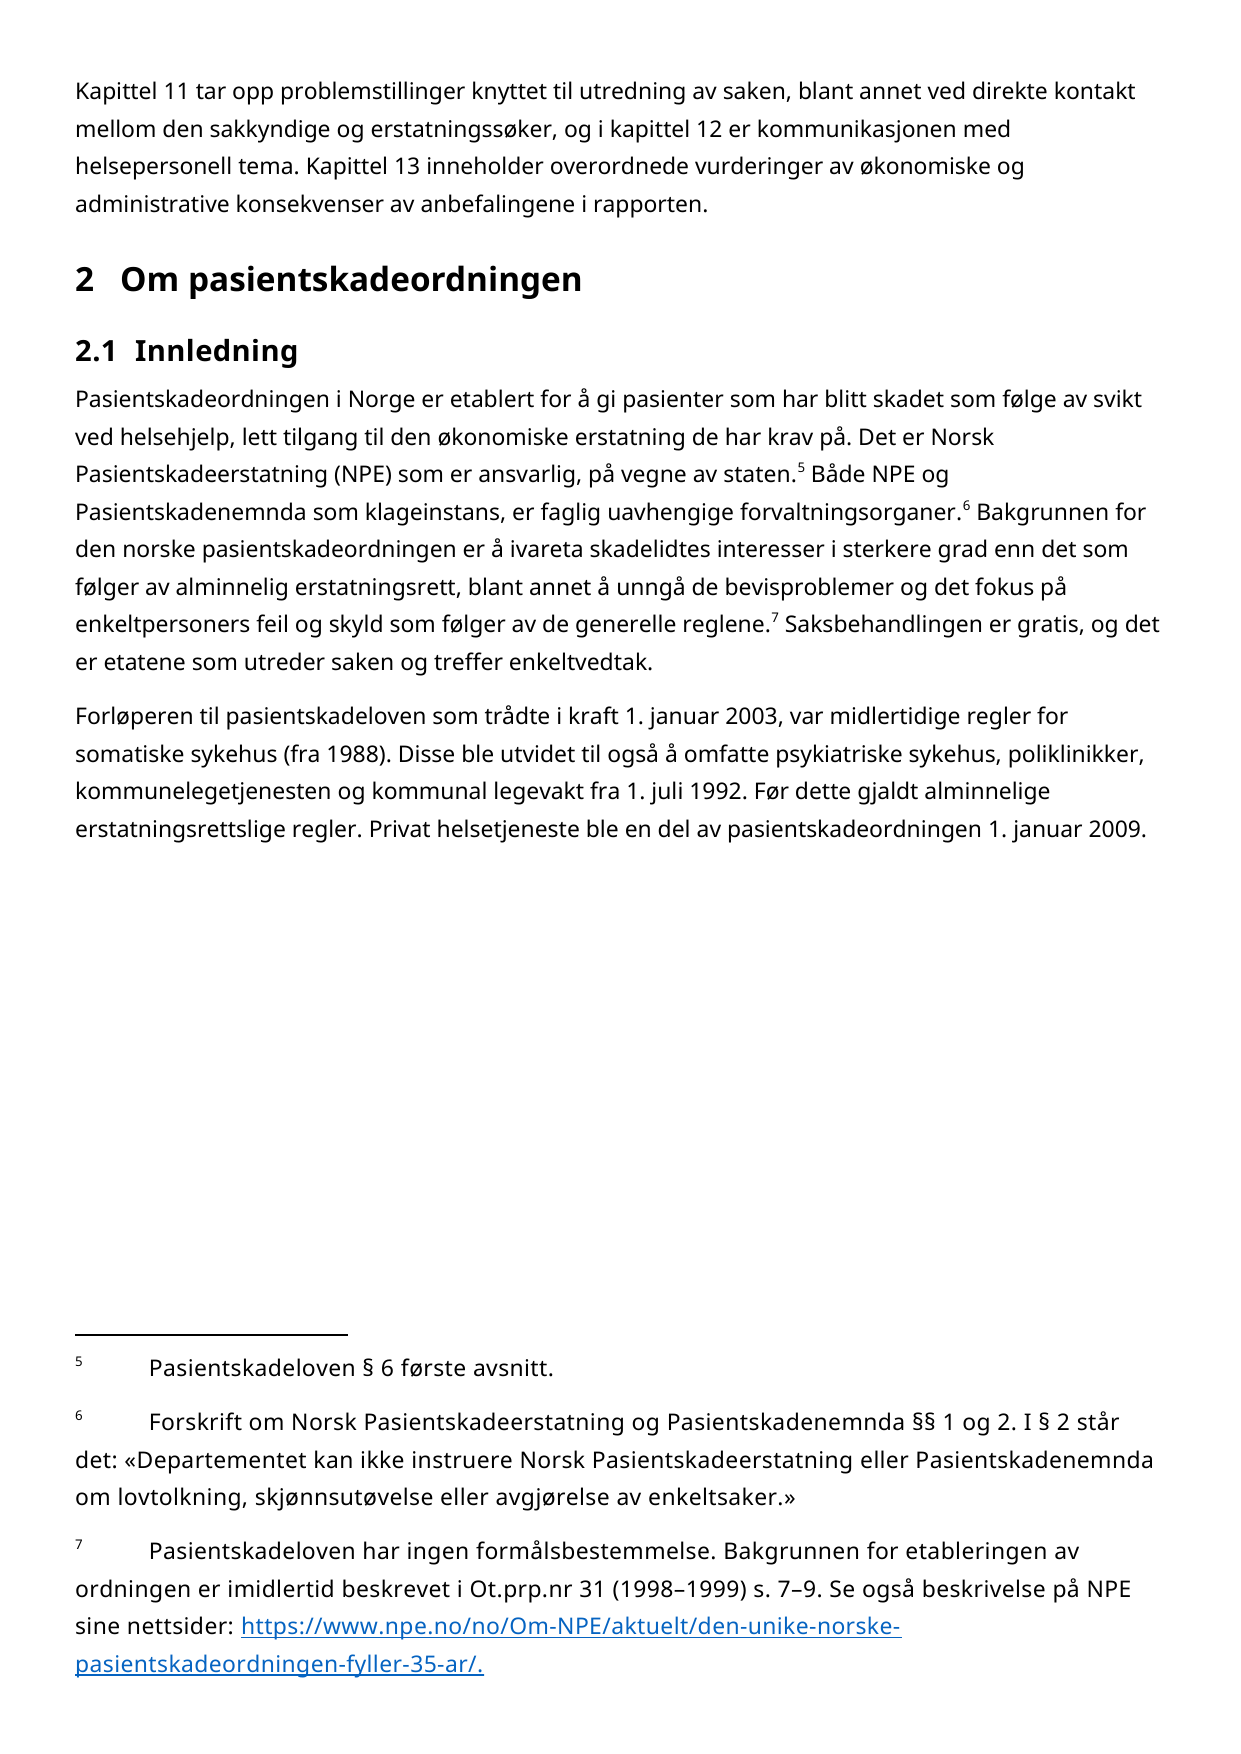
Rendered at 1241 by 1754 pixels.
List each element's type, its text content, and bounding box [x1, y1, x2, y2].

text Pasientskadeordningen i Norge er etablert for å gi pasienter som har blitt skadet som følge av svikt ved helsehjelp, lett tilgang til den økonomiske erstatning de har krav på. Det er Norsk Pasientskadeerstatning (NPE) som er ansvarlig, på vegne av staten. Både NPE og Pasientskadenemnda som klageinstans, er faglig uavhengige forvaltningsorganer. Bakgrunnen for den norske pasientskadeordningen er å ivareta skadelidtes interesser i sterkere grad enn det som følger av alminnelig erstatningsrett, blant annet å unngå de bevisproblemer og det fokus på enkeltpersoners feil og skyld som følger av de generelle reglene. Saksbehandlingen er gratis, og det er etatene som utreder saken og treffer enkeltvedtak. [75, 383, 1165, 677]
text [75, 75, 1165, 219]
subtitle Om pasientskadeordningen [75, 256, 1165, 302]
subtitle Innledning [75, 330, 1165, 370]
text Forløperen til pasientskadeloven som trådte i kraft 1. januar 2003, var midlertidige regler for somatiske sykehus (fra 1988). Disse ble utvidet til også å omfatte psykiatriske sykehus, poliklinikker, kommunelegetjenesten og kommunal legevakt fra 1. juli 1992. Før dette gjaldt alminnelige erstatningsrettslige regler. Privat helsetjeneste ble en del av pasientskadeordningen 1. januar 2009. [75, 700, 1165, 844]
